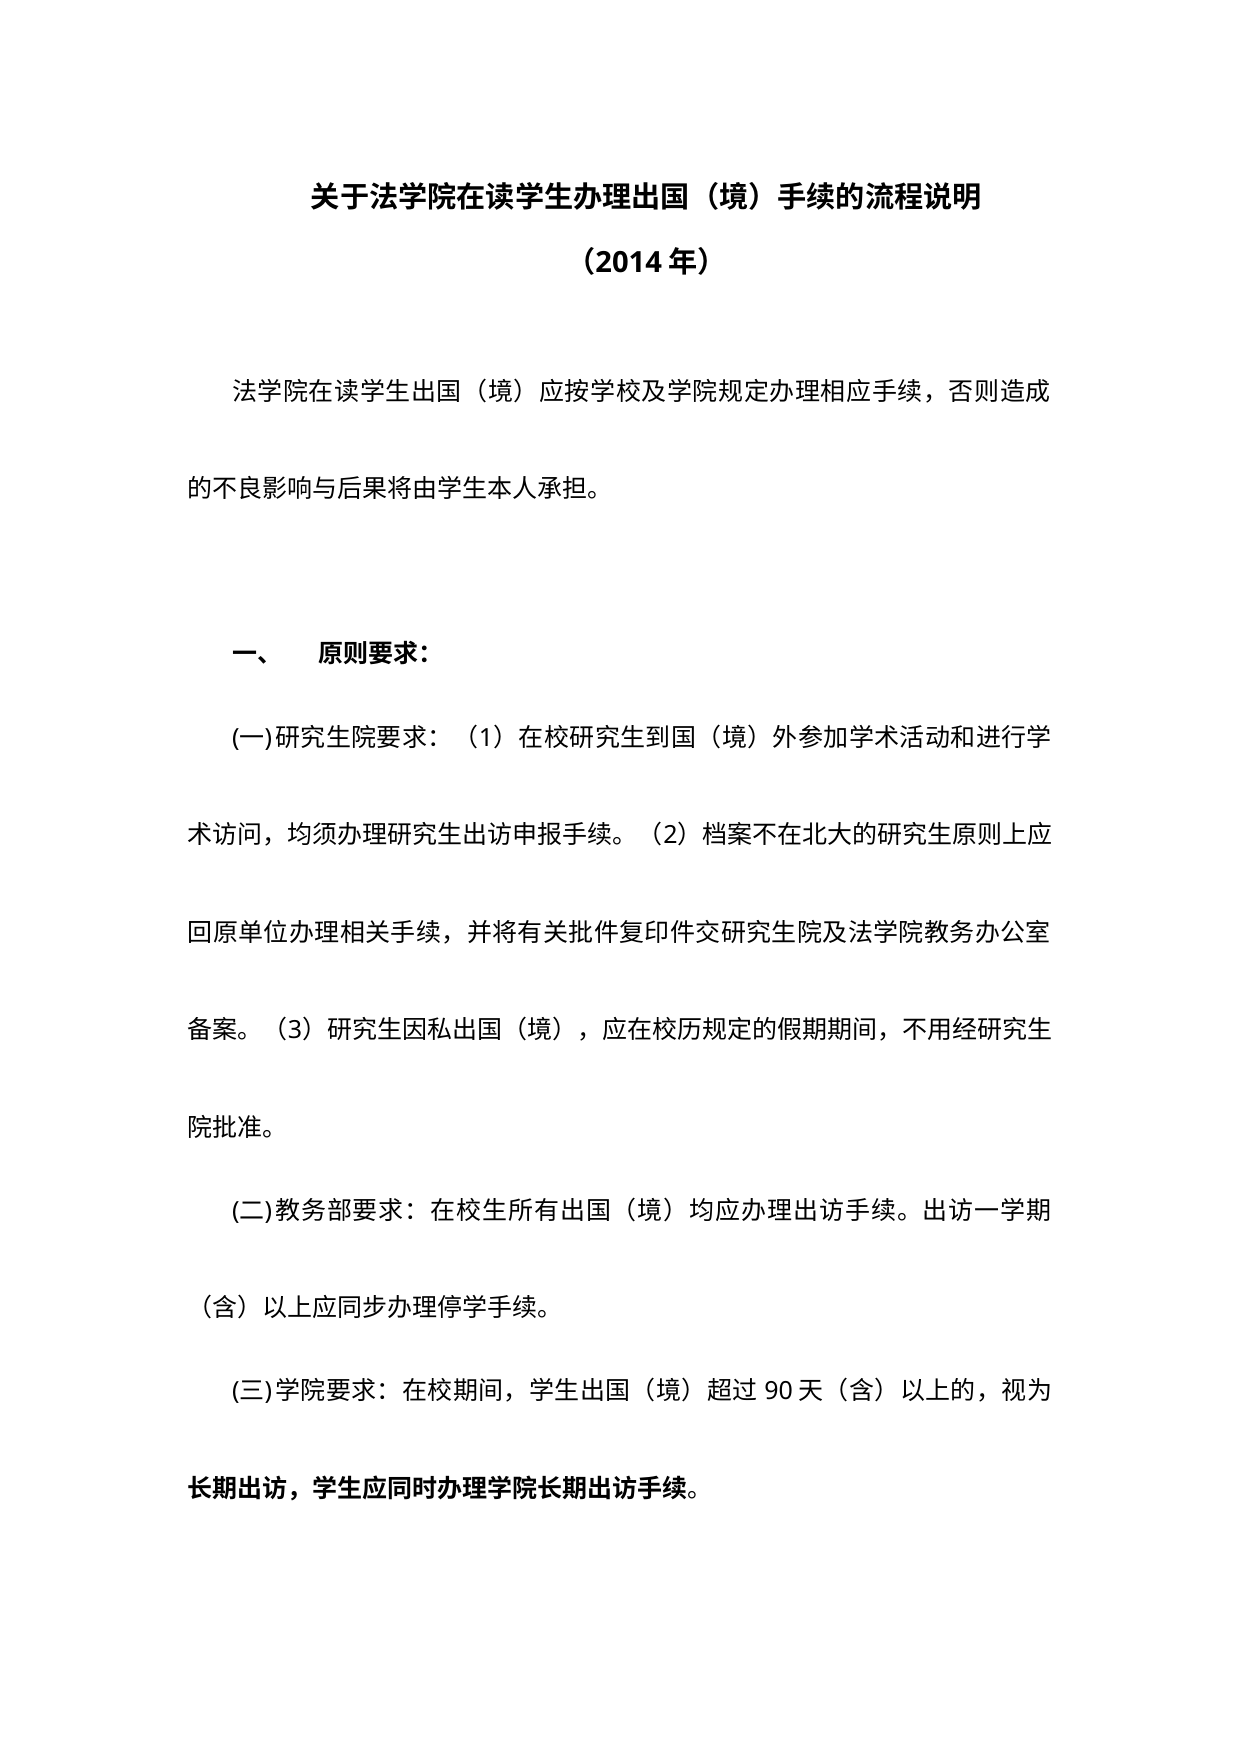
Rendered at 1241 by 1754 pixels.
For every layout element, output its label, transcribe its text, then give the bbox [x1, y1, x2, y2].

list 原则要求： [187, 619, 1053, 684]
text 法学院在读学生出国（境）应按学校及学院规定办理相应手续，否则造成的不良影响与后果将由学生本人承担。 [187, 357, 1053, 519]
list 教务部要求：在校生所有出国（境）均应办理出访手续。出访一学期（含）以上应同步办理停学手续。 [187, 1176, 1053, 1338]
text （2014年） [187, 227, 1053, 292]
list 学院要求：在校期间，学生出国（境）超过90天（含）以上的，视为长期出访，学生应同时办理学院长期出访手续。 [187, 1356, 1053, 1519]
text 关于法学院在读学生办理出国（境）手续的流程说明 [187, 162, 1053, 227]
list 研究生院要求：（1）在校研究生到国（境）外参加学术活动和进行学术访问，均须办理研究生出访申报手续。（2）档案不在北大的研究生原则上应回原单位办理相关手续，并将有关批件复印件交研究生院及法学院教务办公室备案。（3）研究生因私出国（境），应在校历规定的假期期间，不用经研究生院批准。 [187, 703, 1053, 1158]
